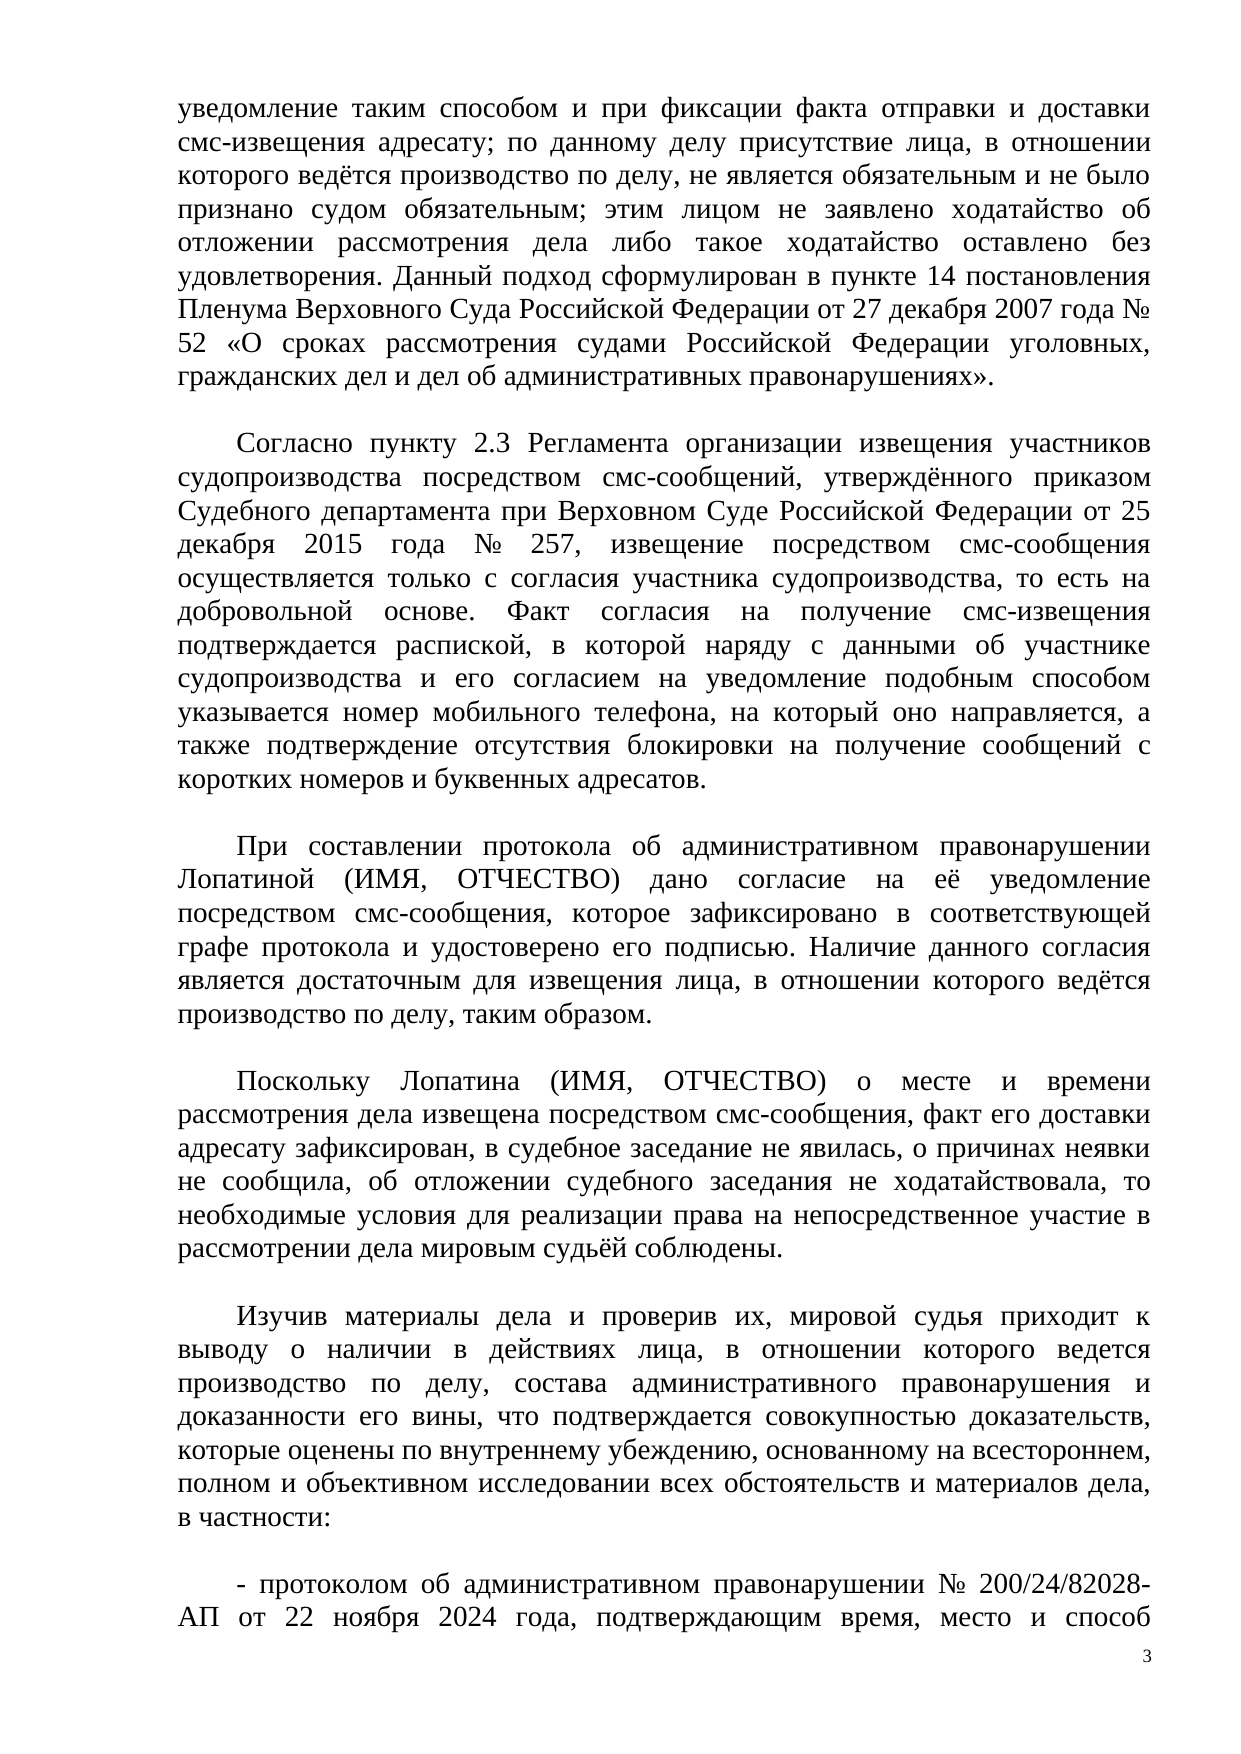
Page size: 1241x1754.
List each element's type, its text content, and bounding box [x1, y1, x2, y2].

text При составлении протокола об административном правонарушении Лопатиной (ИМЯ, ОТЧЕСТВО) дано согласие на её уведомление посредством смс-сообщения, которое зафиксировано в соответствующей графе протокола и удостоверено его подписью. Наличие данного согласия является достаточным для извещения лица, в отношении которого ведётся производство по делу, таким образом. [177, 828, 1152, 1029]
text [177, 1566, 1152, 1633]
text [177, 90, 1152, 392]
text Поскольку Лопатина (ИМЯ, ОТЧЕСТВО) о месте и времени рассмотрения дела извещена посредством смс-сообщения, факт его доставки адресату зафиксирован, в судебное заседание не явилась, о причинах неявки не сообщила, об отложении судебного заседания не ходатайствовала, то необходимые условия для реализации права на непосредственное участие в рассмотрении дела мировым судьёй соблюдены. [177, 1063, 1152, 1264]
text Согласно пункту 2.3 Регламента организации извещения участников судопроизводства посредством смс-сообщений, утверждённого приказом Судебного департамента при Верховном Суде Российской Федерации от 25 декабря 2015 года № 257, извещение посредством смс-сообщения осуществляется только с согласия участника судопроизводства, то есть на добровольной основе. Факт согласия на получение смс-извещения подтверждается распиской, в которой наряду с данными об участнике судопроизводства и его согласием на уведомление подобным способом указывается номер мобильного телефона, на который оно направляется, а также подтверждение отсутствия блокировки на получение сообщений с коротких номеров и буквенных адресатов. [177, 426, 1152, 794]
text Изучив материалы дела и проверив их, мировой судья приходит к выводу о наличии в действиях лица, в отношении которого ведется производство по делу, состава административного правонарушения и доказанности его вины, что подтверждается совокупностью доказательств, которые оценены по внутреннему убеждению, основанному на всестороннем, полном и объективном исследовании всех обстоятельств и материалов дела, в частности: [177, 1298, 1152, 1532]
